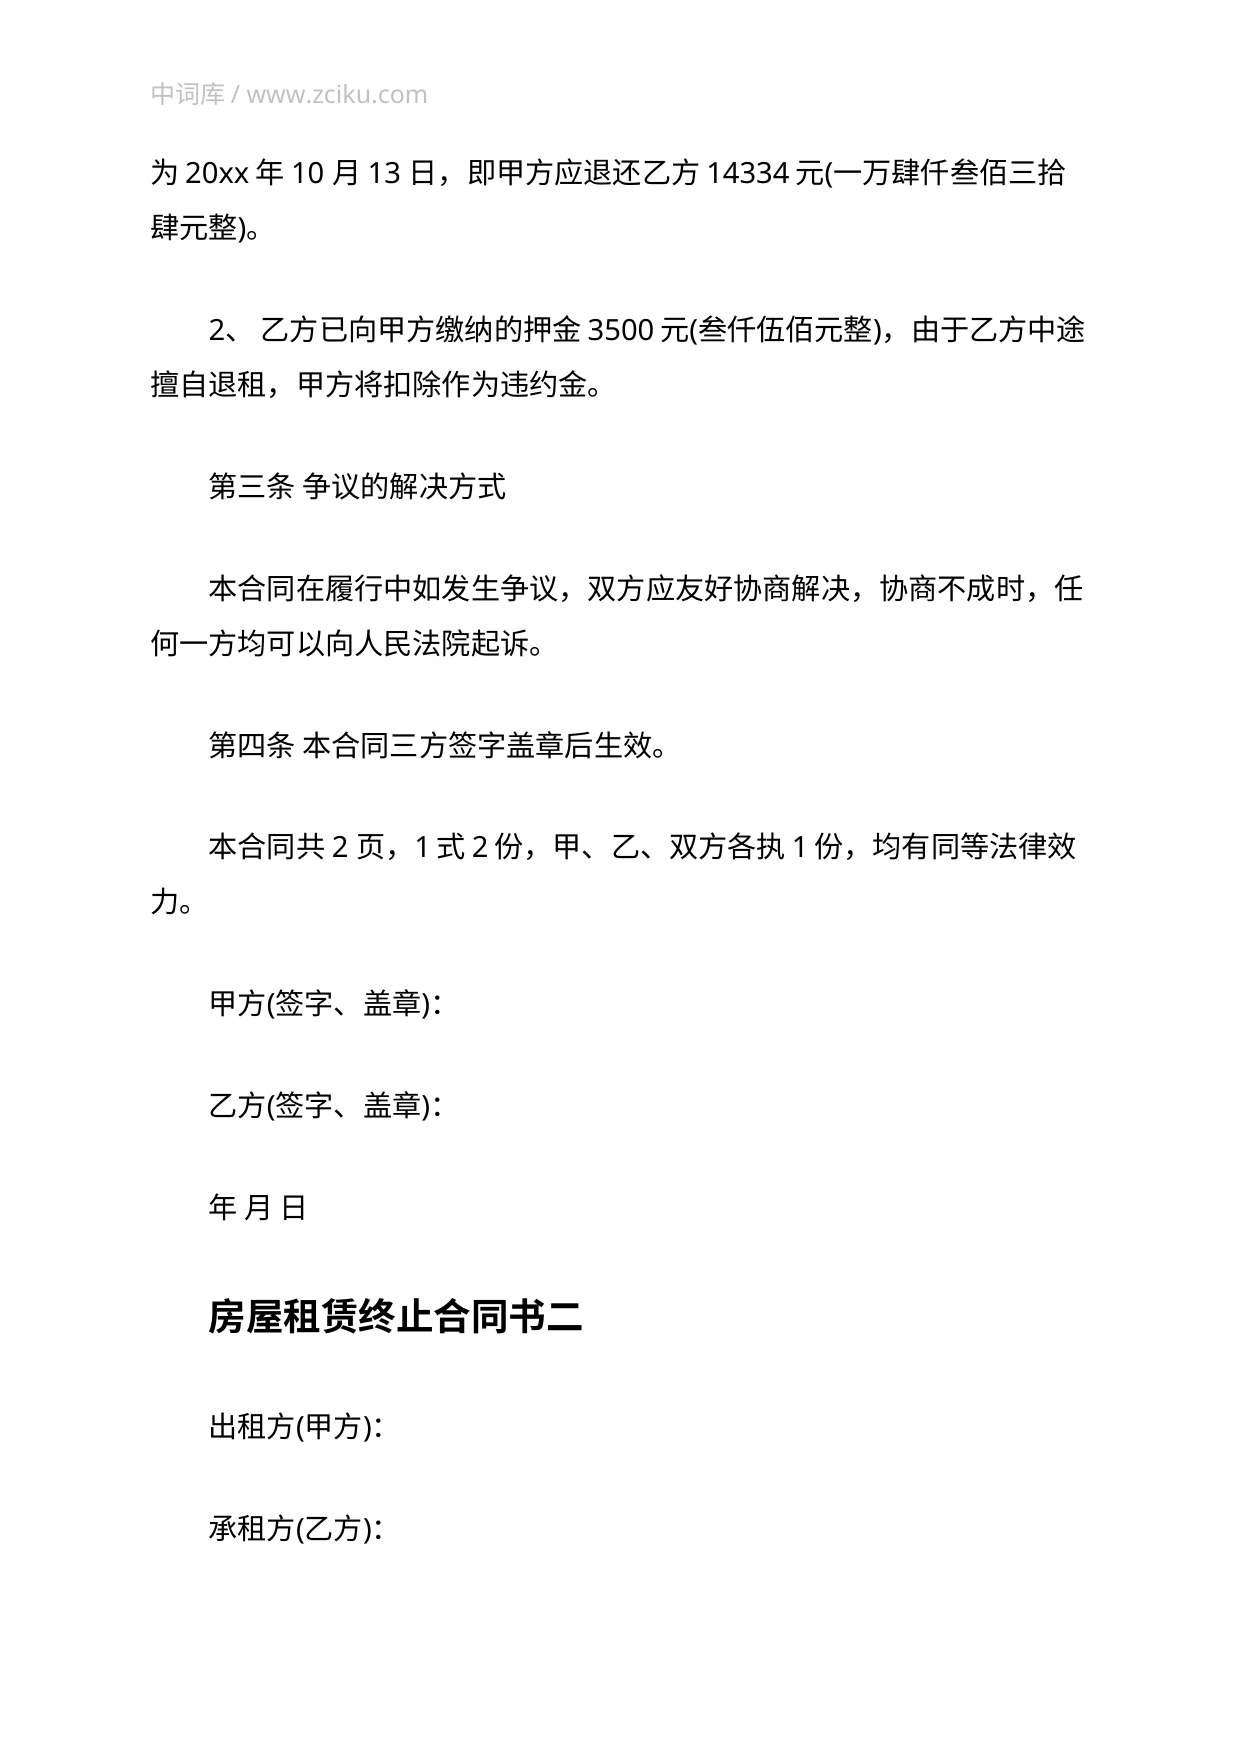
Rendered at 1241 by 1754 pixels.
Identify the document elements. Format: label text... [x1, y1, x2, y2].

text 本合同在履行中如发生争议，双方应友好协商解决，协商不成时，任何一方均可以向人民法院起诉。 [150, 566, 1090, 663]
text 甲方(签字、盖章)： [150, 981, 1090, 1023]
text 乙方(签字、盖章)： [150, 1083, 1090, 1125]
text 第三条 争议的解决方式 [150, 464, 1090, 506]
text 房屋租赁终止合同书二 [150, 1286, 1090, 1341]
text 本合同共 2 页，1式2份，甲、乙、双方各执1份，均有同等法律效力。 [150, 824, 1090, 921]
text 第四条 本合同三方签字盖章后生效。 [150, 722, 1090, 764]
text 出租方(甲方)： [150, 1404, 1090, 1446]
text 年 月 日 [150, 1185, 1090, 1227]
text 承租方(乙方)： [150, 1506, 1090, 1548]
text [150, 150, 1090, 247]
text 2、 乙方已向甲方缴纳的押金3500元(叁仟伍佰元整)，由于乙方中途擅自退租，甲方将扣除作为违约金。 [150, 307, 1090, 404]
